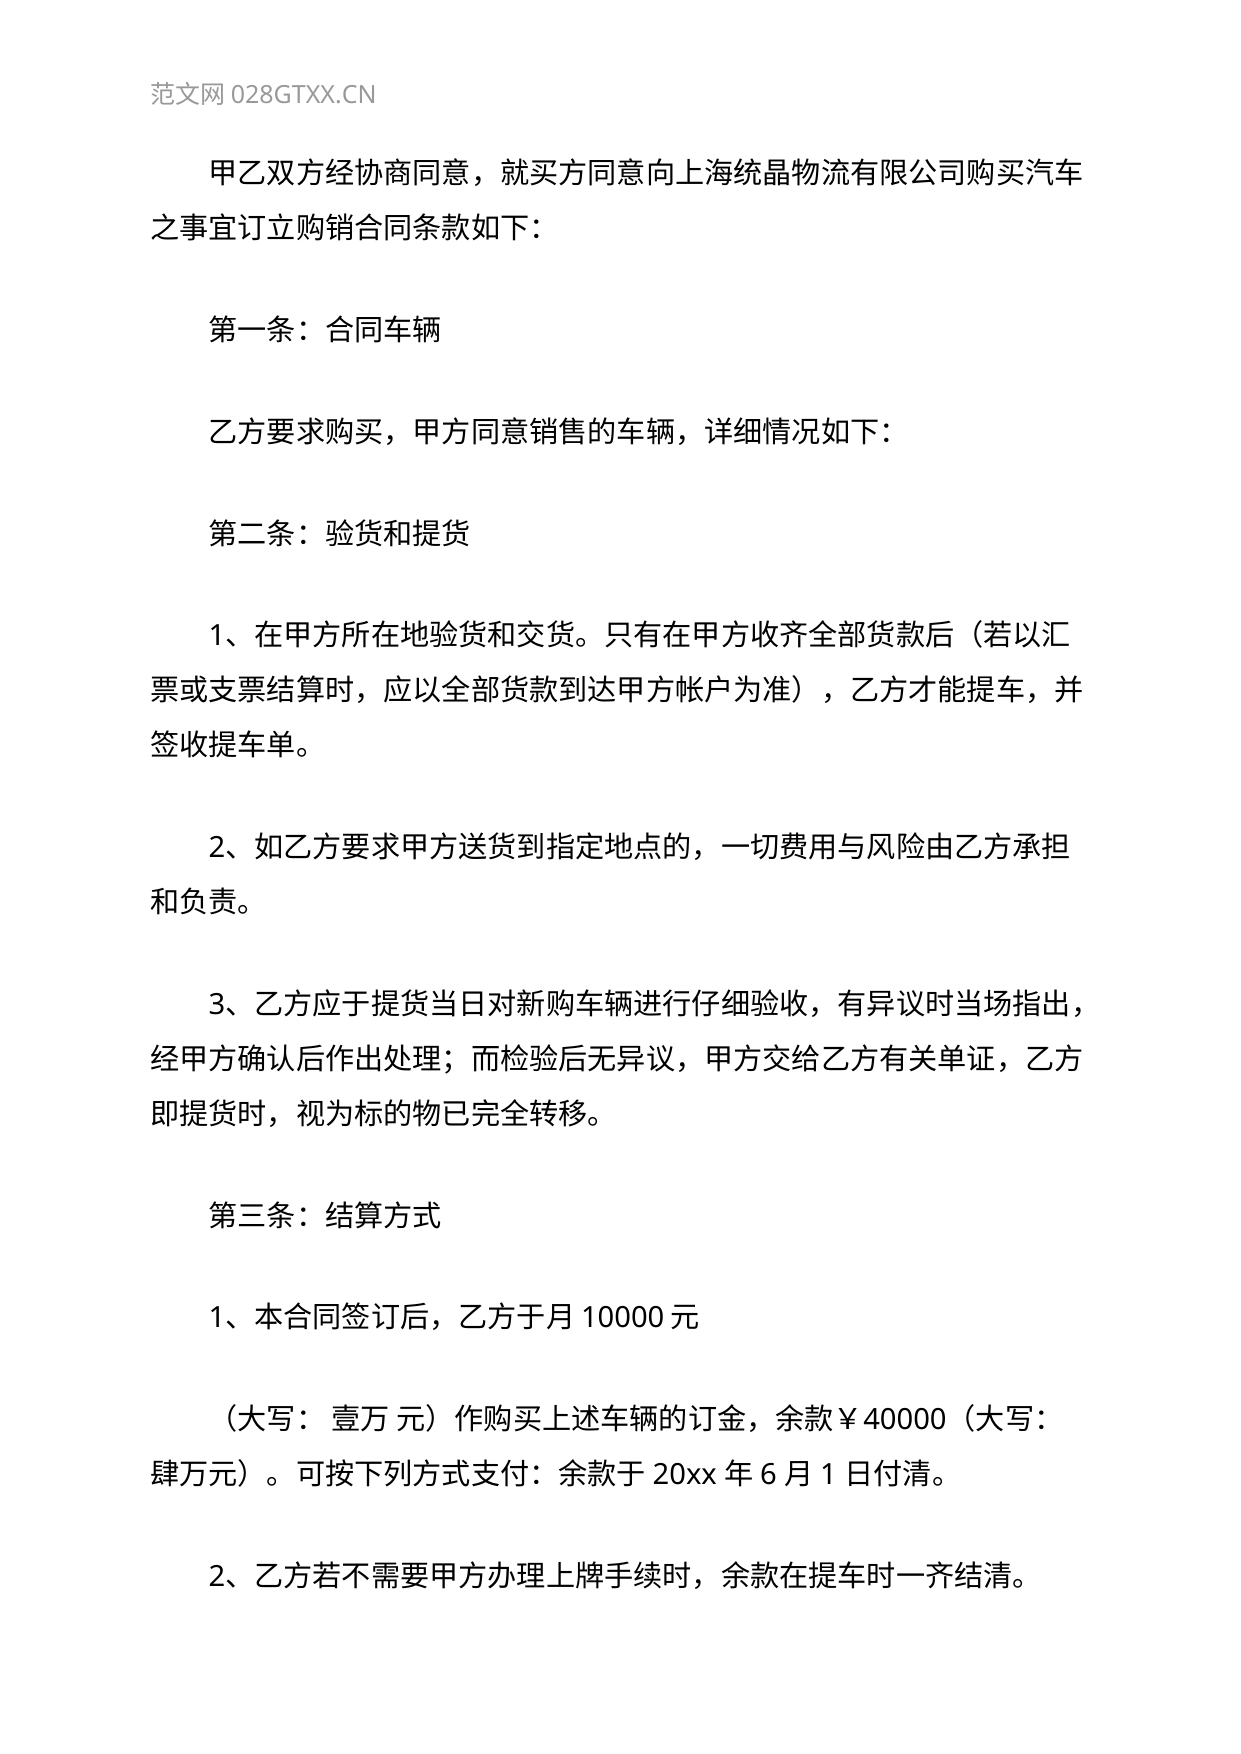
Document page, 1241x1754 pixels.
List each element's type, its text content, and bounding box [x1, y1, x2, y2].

text 2、如乙方要求甲方送货到指定地点的，一切费用与风险由乙方承担和负责。 [150, 824, 1090, 921]
text 第一条：合同车辆 [150, 307, 1090, 349]
text （大写： 壹万 元）作购买上述车辆的订金，余款￥40000（大写： 肆万元）。可按下列方式支付：余款于 20xx 年 6 月 1 日付清。 [150, 1396, 1090, 1493]
text 第三条：结算方式 [150, 1192, 1090, 1234]
text 2、乙方若不需要甲方办理上牌手续时，余款在提车时一齐结清。 [150, 1553, 1090, 1595]
text 1、在甲方所在地验货和交货。只有在甲方收齐全部货款后（若以汇票或支票结算时，应以全部货款到达甲方帐户为准），乙方才能提车，并签收提车单。 [150, 612, 1090, 764]
text 第二条：验货和提货 [150, 510, 1090, 552]
text 3、乙方应于提货当日对新购车辆进行仔细验收，有异议时当场指出，经甲方确认后作出处理；而检验后无异议，甲方交给乙方有关单证，乙方即提货时，视为标的物已完全转移。 [150, 980, 1090, 1133]
text 1、本合同签订后，乙方于月10000元 [150, 1294, 1090, 1336]
text 乙方要求购买，甲方同意销售的车辆，详细情况如下： [150, 408, 1090, 451]
text 甲乙双方经协商同意，就买方同意向上海统晶物流有限公司购买汽车之事宜订立购销合同条款如下： [150, 150, 1090, 247]
